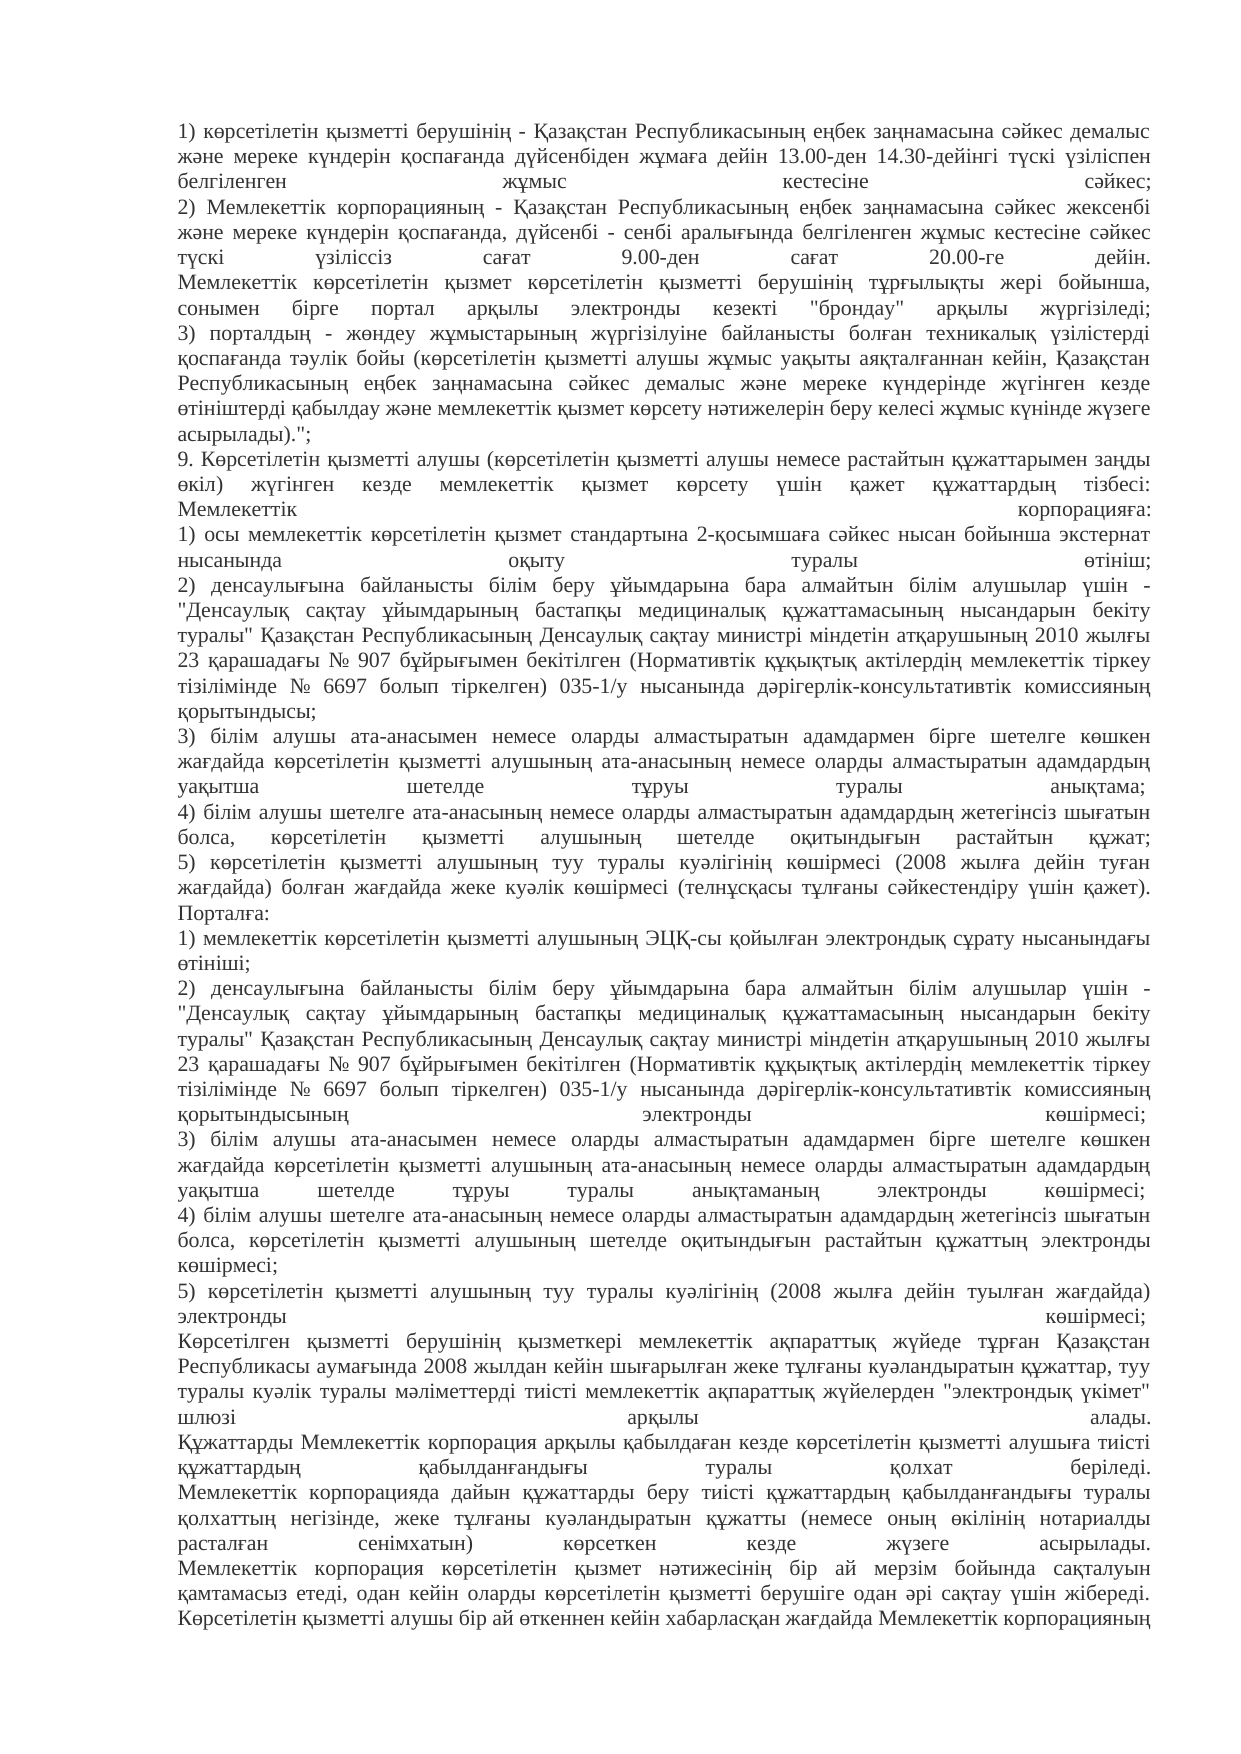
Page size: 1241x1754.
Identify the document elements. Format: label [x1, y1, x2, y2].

text [177, 118, 1152, 1631]
